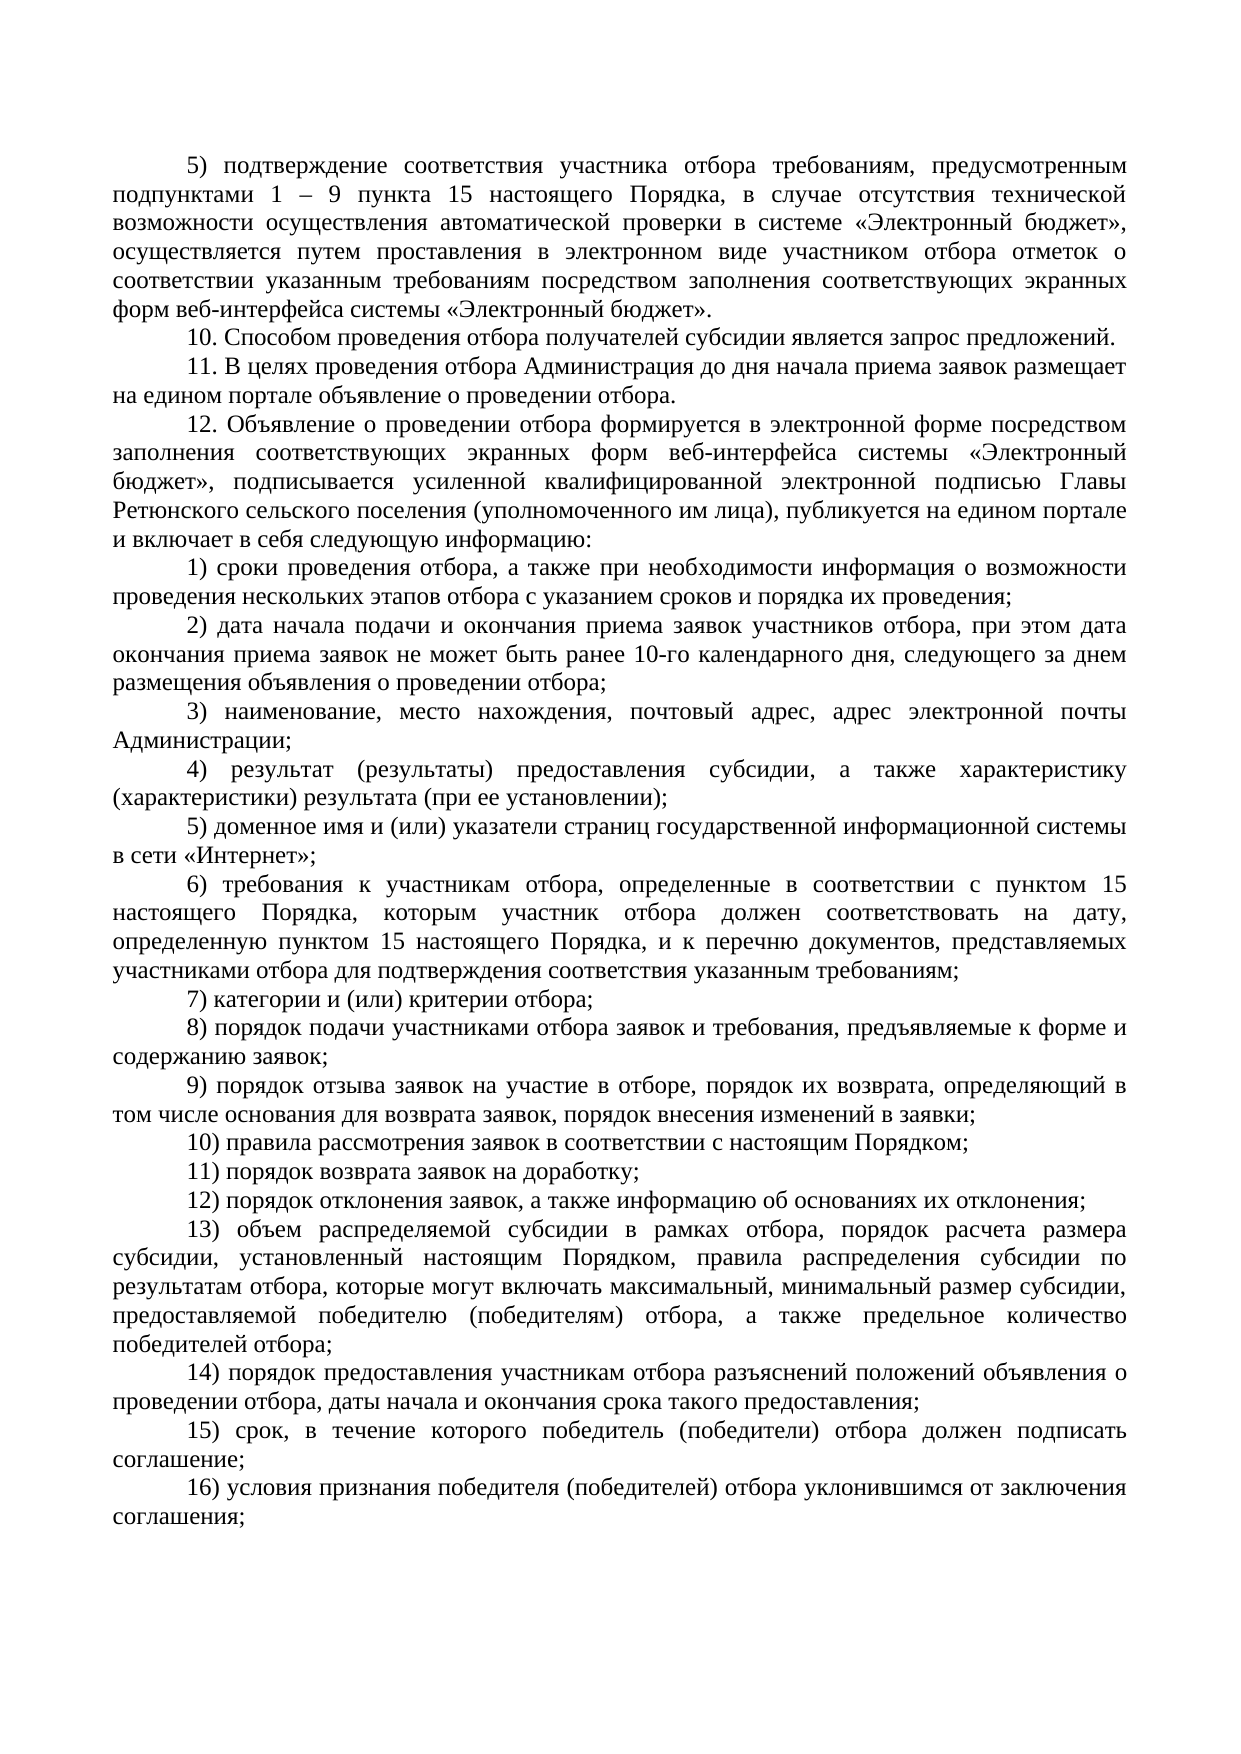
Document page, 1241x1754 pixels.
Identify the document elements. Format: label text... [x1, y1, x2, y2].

text 12) порядок отклонения заявок, а также информацию об основаниях их отклонения; [112, 1185, 1128, 1214]
text 4) результат (результаты) предоставления субсидии, а также характеристику (характеристики) результата (при ее установлении); [112, 754, 1128, 811]
text 5) подтверждение соответствия участника отбора требованиям, предусмотренным подпунктами 1 – 9 пункта 15 настоящего Порядка, в случае отсутствия технической возможности осуществления автоматической проверки в системе «Электронный бюджет», осуществляется путем проставления в электронном виде участником отбора отметок о соответствии указанным требованиям посредством заполнения соответствующих экранных форм веб-интерфейса системы «Электронный бюджет». [112, 150, 1128, 322]
text 5) доменное имя и (или) указатели страниц государственной информационной системы в сети «Интернет»; [112, 811, 1128, 869]
text 15) срок, в течение которого победитель (победители) отбора должен подписать соглашение; [112, 1415, 1128, 1472]
text 2) дата начала подачи и окончания приема заявок участников отбора, при этом дата окончания приема заявок не может быть ранее 10-го календарного дня, следующего за днем размещения объявления о проведении отбора; [112, 610, 1128, 696]
text 13) объем распределяемой субсидии в рамках отбора, порядок расчета размера субсидии, установленный настоящим Порядком, правила распределения субсидии по результатам отбора, которые могут включать максимальный, минимальный размер субсидии, предоставляемой победителю (победителям) отбора, а также предельное количество победителей отбора; [112, 1214, 1128, 1357]
text 14) порядок предоставления участникам отбора разъяснений положений объявления о проведении отбора, даты начала и окончания срока такого предоставления; [112, 1357, 1128, 1415]
text 11) порядок возврата заявок на доработку; [112, 1156, 1128, 1185]
text 16) условия признания победителя (победителей) отбора уклонившимся от заключения соглашения; [112, 1472, 1128, 1530]
text 11. В целях проведения отбора Администрация до дня начала приема заявок размещает на едином портале объявление о проведении отбора. [112, 351, 1128, 409]
text 1) сроки проведения отбора, а также при необходимости информация о возможности проведения нескольких этапов отбора с указанием сроков и порядка их проведения; [112, 552, 1128, 610]
text 8) порядок подачи участниками отбора заявок и требования, предъявляемые к форме и содержанию заявок; [112, 1012, 1128, 1070]
text 10. Способом проведения отбора получателей субсидии является запрос предложений. [112, 322, 1128, 351]
text 6) требования к участникам отбора, определенные в соответствии с пунктом 15 настоящего Порядка, которым участник отбора должен соответствовать на дату, определенную пунктом 15 настоящего Порядка, и к перечню документов, представляемых участниками отбора для подтверждения соответствия указанным требованиям; [112, 869, 1128, 984]
text 10) правила рассмотрения заявок в соответствии с настоящим Порядком; [112, 1127, 1128, 1156]
text 3) наименование, место нахождения, почтовый адрес, адрес электронной почты Администрации; [112, 696, 1128, 754]
text 9) порядок отзыва заявок на участие в отборе, порядок их возврата, определяющий в том числе основания для возврата заявок, порядок внесения изменений в заявки; [112, 1070, 1128, 1127]
text 7) категории и (или) критерии отбора; [112, 984, 1128, 1012]
text 12. Объявление о проведении отбора формируется в электронной форме посредством заполнения соответствующих экранных форм веб-интерфейса системы «Электронный бюджет», подписывается усиленной квалифицированной электронной подписью Главы Ретюнского сельского поселения (уполномоченного им лица), публикуется на едином портале и включает в себя следующую информацию: [112, 409, 1128, 552]
